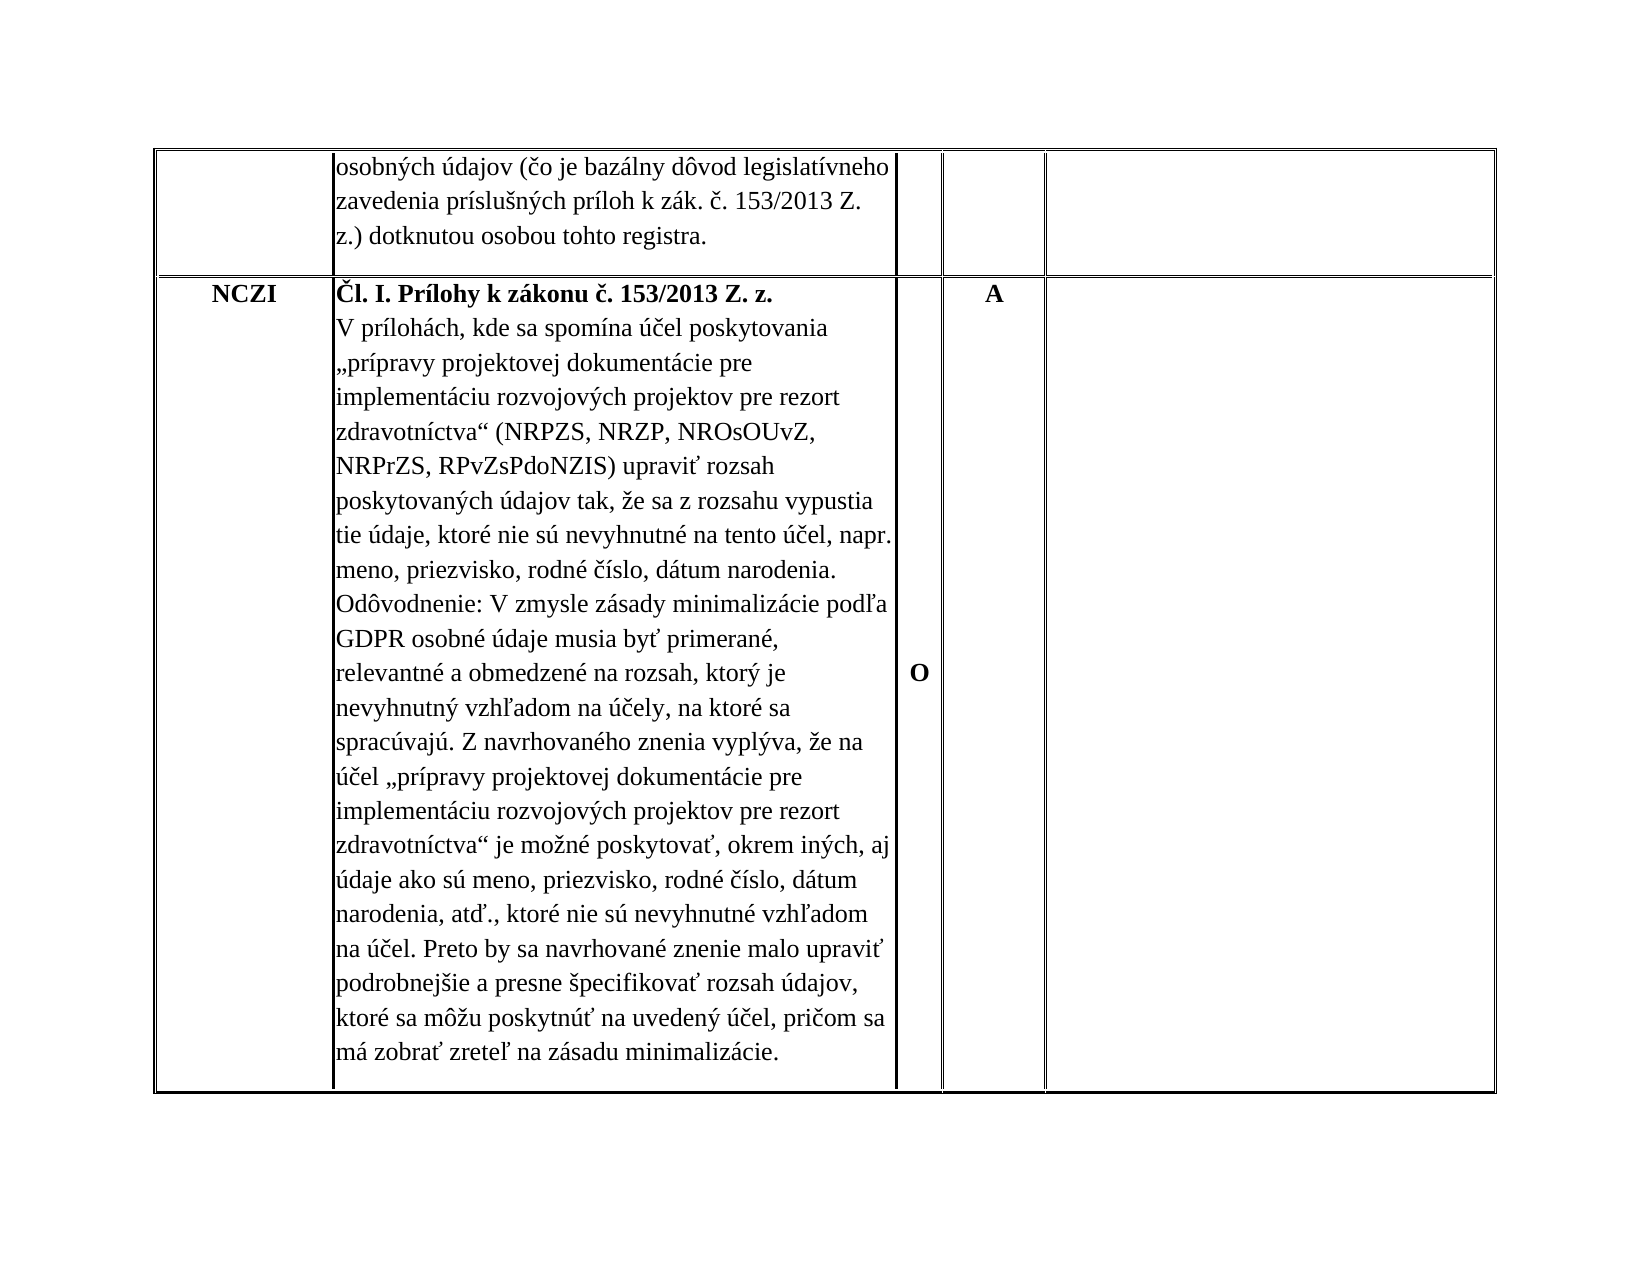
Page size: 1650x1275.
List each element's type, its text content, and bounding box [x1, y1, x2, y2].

table_cell A [943, 151, 1046, 274]
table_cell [333, 151, 896, 274]
table_cell [1046, 151, 1494, 274]
table_cell NCZI [157, 151, 333, 274]
table_cell A [943, 278, 1046, 1091]
table_cell O [896, 278, 943, 1091]
table_cell O [896, 151, 943, 274]
table_cell [1046, 275, 1494, 1091]
table_cell NCZI [157, 275, 333, 1091]
table_cell Čl. I. Prílohy k zákonu č. 153/2013 Z. z. V prílohách, kde sa spomína účel poskytovania „prípravy projektovej dokumentácie pre implementáciu rozvojových projektov pre rezort zdravotníctva“ (NRPZS, NRZP, NROsOUvZ, NRPrZS, RPvZsPdoNZIS) upraviť rozsah poskytovaných údajov tak, že sa z rozsahu vypustia tie údaje, ktoré nie sú nevyhnutné na tento účel, napr. meno, priezvisko, rodné číslo, dátum narodenia. Odôvodnenie: V zmysle zásady minimalizácie podľa GDPR osobné údaje musia byť primerané, relevantné a obmedzené na rozsah, ktorý je nevyhnutný vzhľadom na účely, na ktoré sa spracúvajú. Z navrhovaného znenia vyplýva, že na účel „prípravy projektovej dokumentácie pre implementáciu rozvojových projektov pre rezort zdravotníctva“ je možné poskytovať, okrem iných, aj údaje ako sú meno, priezvisko, rodné číslo, dátum narodenia, atď., ktoré nie sú nevyhnutné vzhľadom na účel. Preto by sa navrhované znenie malo upraviť podrobnejšie a presne špecifikovať rozsah údajov, ktoré sa môžu poskytnúť na uvedený účel, pričom sa má zobrať zreteľ na zásadu minimalizácie. [333, 278, 896, 1091]
